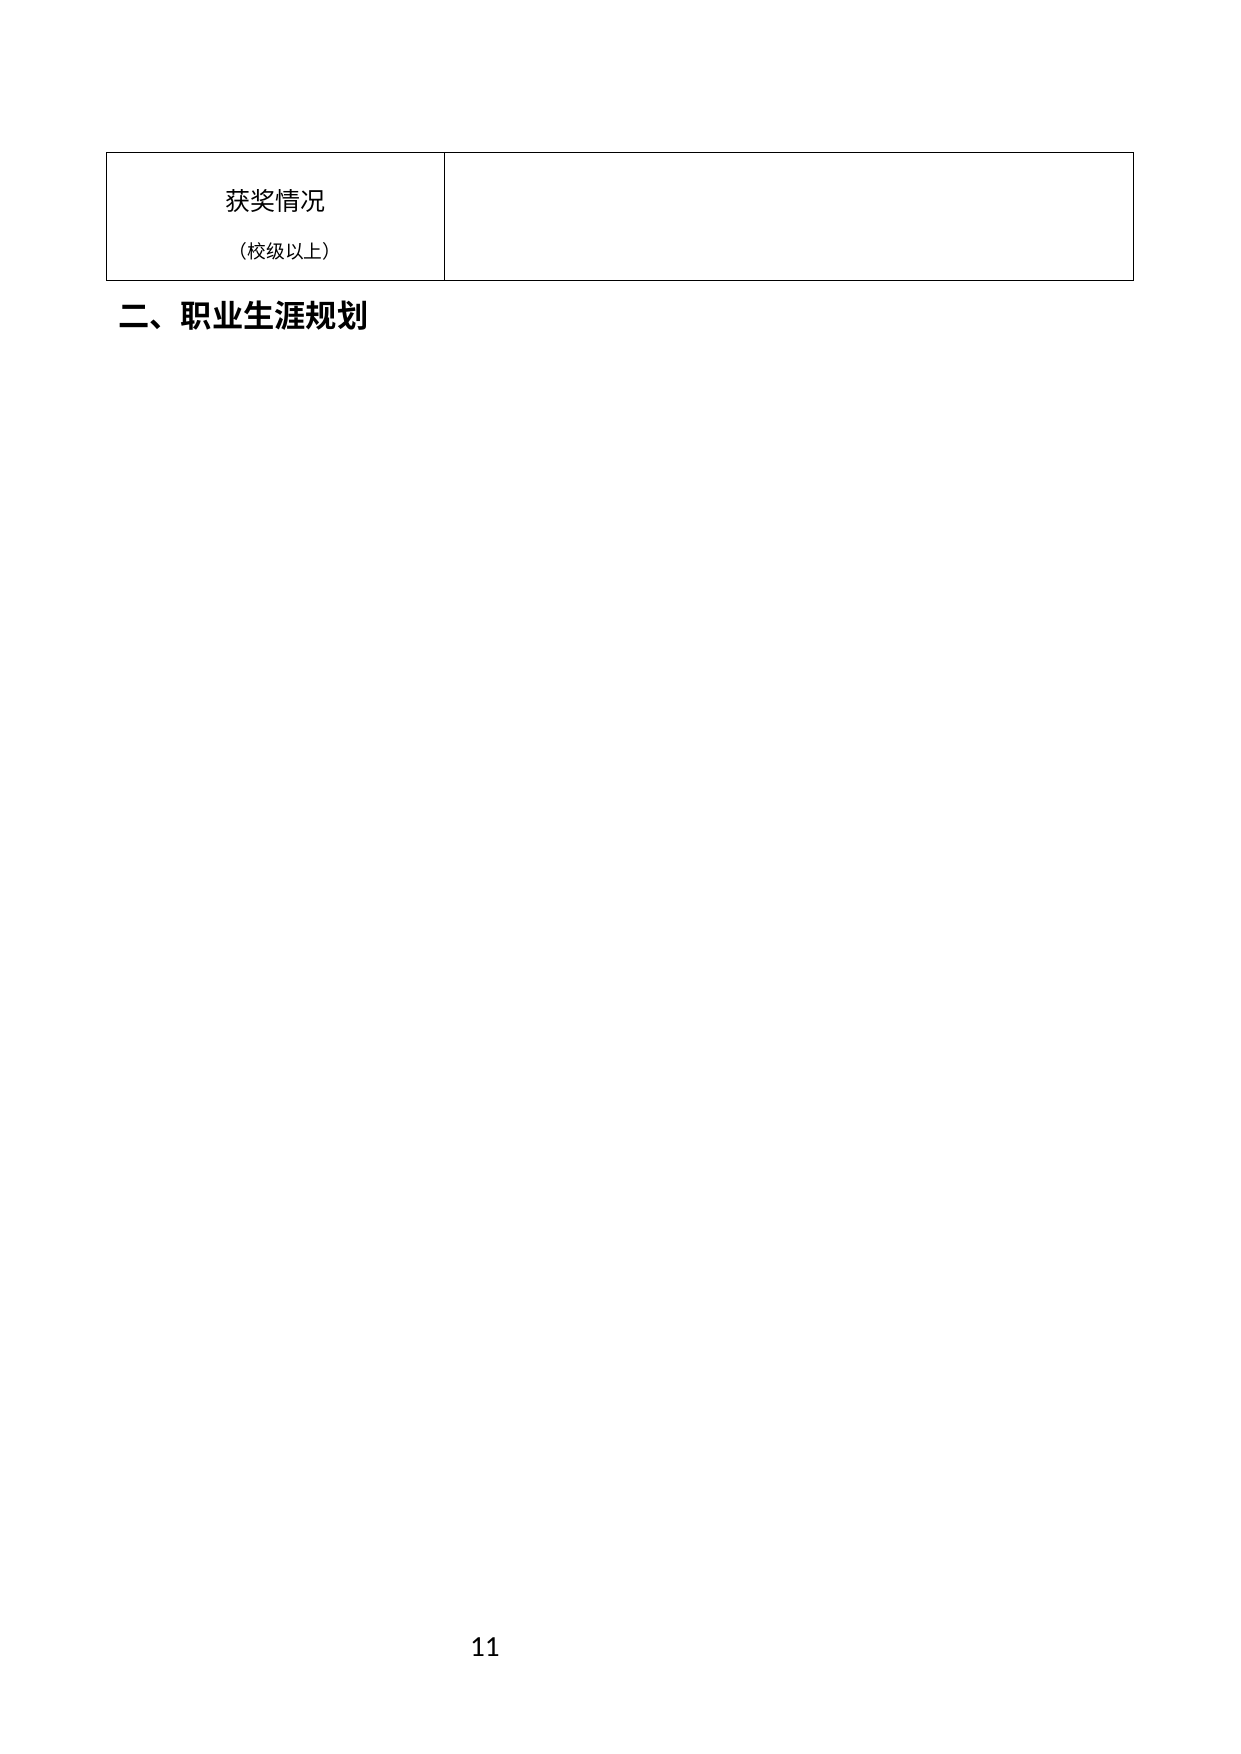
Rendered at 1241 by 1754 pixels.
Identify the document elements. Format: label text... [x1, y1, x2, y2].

table_cell 获奖情况 （校级以上） [107, 153, 444, 280]
table_cell [445, 153, 1133, 280]
text 二、职业生涯规划 [118, 281, 1122, 348]
